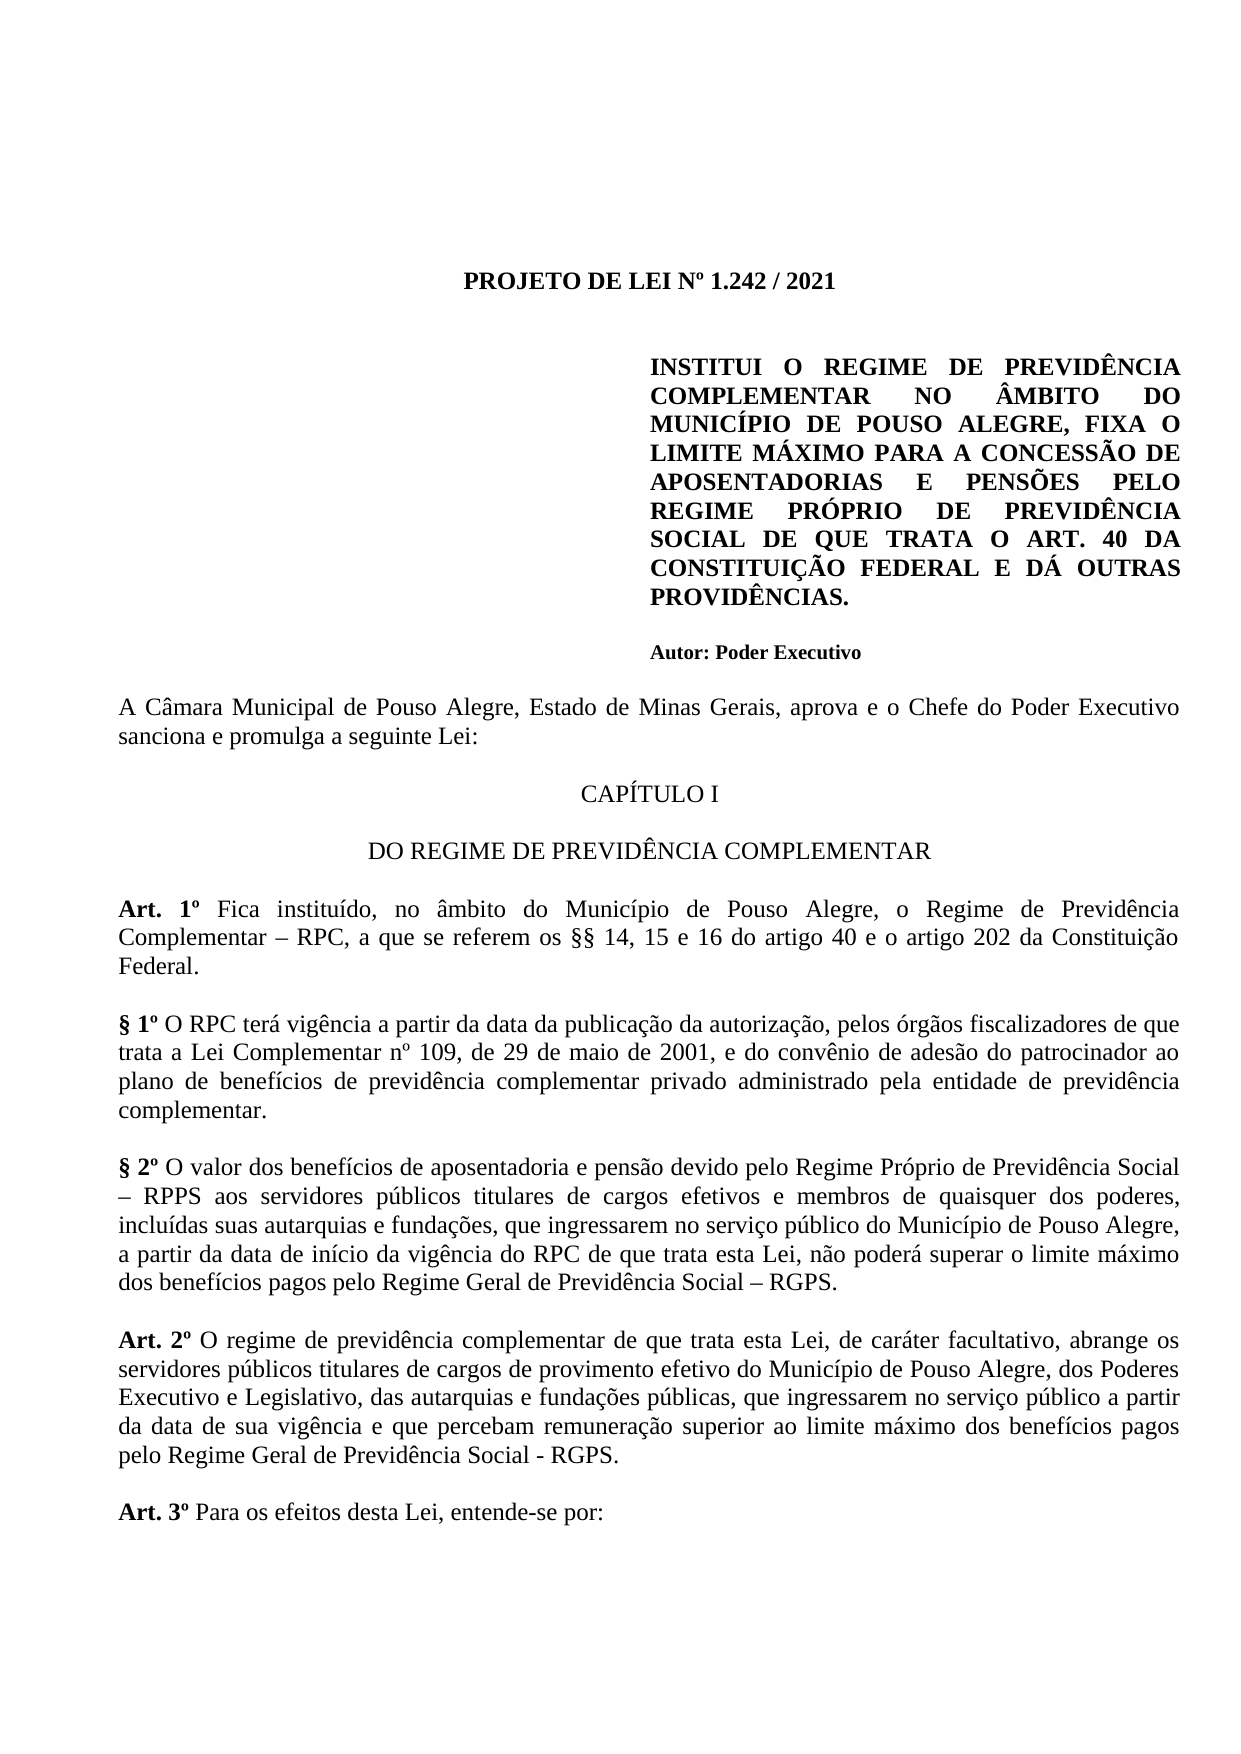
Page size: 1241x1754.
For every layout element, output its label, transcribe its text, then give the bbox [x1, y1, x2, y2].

text § 2º O valor dos benefícios de aposentadoria e pensão devido pelo Regime Próprio de Previdência Social – RPPS aos servidores públicos titulares de cargos efetivos e membros de quaisquer dos poderes, incluídas suas autarquias e fundações, que ingressarem no serviço público do Município de Pouso Alegre, a partir da data de início da vigência do RPC de que trata esta Lei, não poderá superar o limite máximo dos benefícios pagos pelo Regime Geral de Previdência Social – RGPS. [118, 1152, 1181, 1296]
text § 1º O RPC terá vigência a partir da data da publicação da autorização, pelos órgãos fiscalizadores de que trata a Lei Complementar nº 109, de 29 de maio de 2001, e do convênio de adesão do patrocinador ao plano de benefícios de previdência complementar privado administrado pela entidade de previdência complementar. [118, 1009, 1181, 1124]
text Art. 3º Para os efeitos desta Lei, entende-se por: [118, 1497, 1181, 1526]
text Art. 1º Fica instituído, no âmbito do Município de Pouso Alegre, o Regime de Previdência Complementar – RPC, a que se referem os §§ 14, 15 e 16 do artigo 40 e o artigo 202 da Constituição Federal. [118, 894, 1181, 980]
text A Câmara Municipal de Pouso Alegre, Estado de Minas Gerais, aprova e o Chefe do Poder Executivo sanciona e promulga a seguinte Lei: [118, 692, 1181, 750]
text PROJETO DE LEI Nº 1.242 / 2021 [118, 266, 1181, 294]
text INSTITUI O REGIME DE PREVIDÊNCIA COMPLEMENTAR NO ÂMBITO DO MUNICÍPIO DE POUSO ALEGRE, FIXA O LIMITE MÁXIMO PARA A CONCESSÃO DE APOSENTADORIAS E PENSÕES PELO REGIME PRÓPRIO DE PREVIDÊNCIA SOCIAL DE QUE TRATA O ART. 40 DA CONSTITUIÇÃO FEDERAL E DÁ OUTRAS PROVIDÊNCIAS. [650, 352, 1181, 611]
text Autor: Poder Executivo [650, 639, 1181, 664]
text CAPÍTULO I [118, 779, 1181, 807]
text Art. 2º O regime de previdência complementar de que trata esta Lei, de caráter facultativo, abrange os servidores públicos titulares de cargos de provimento efetivo do Município de Pouso Alegre, dos Poderes Executivo e Legislativo, das autarquias e fundações públicas, que ingressarem no serviço público a partir da data de sua vigência e que percebam remuneração superior ao limite máximo dos benefícios pagos pelo Regime Geral de Previdência Social - RGPS. [118, 1325, 1181, 1469]
text DO REGIME DE PREVIDÊNCIA COMPLEMENTAR [118, 836, 1181, 865]
